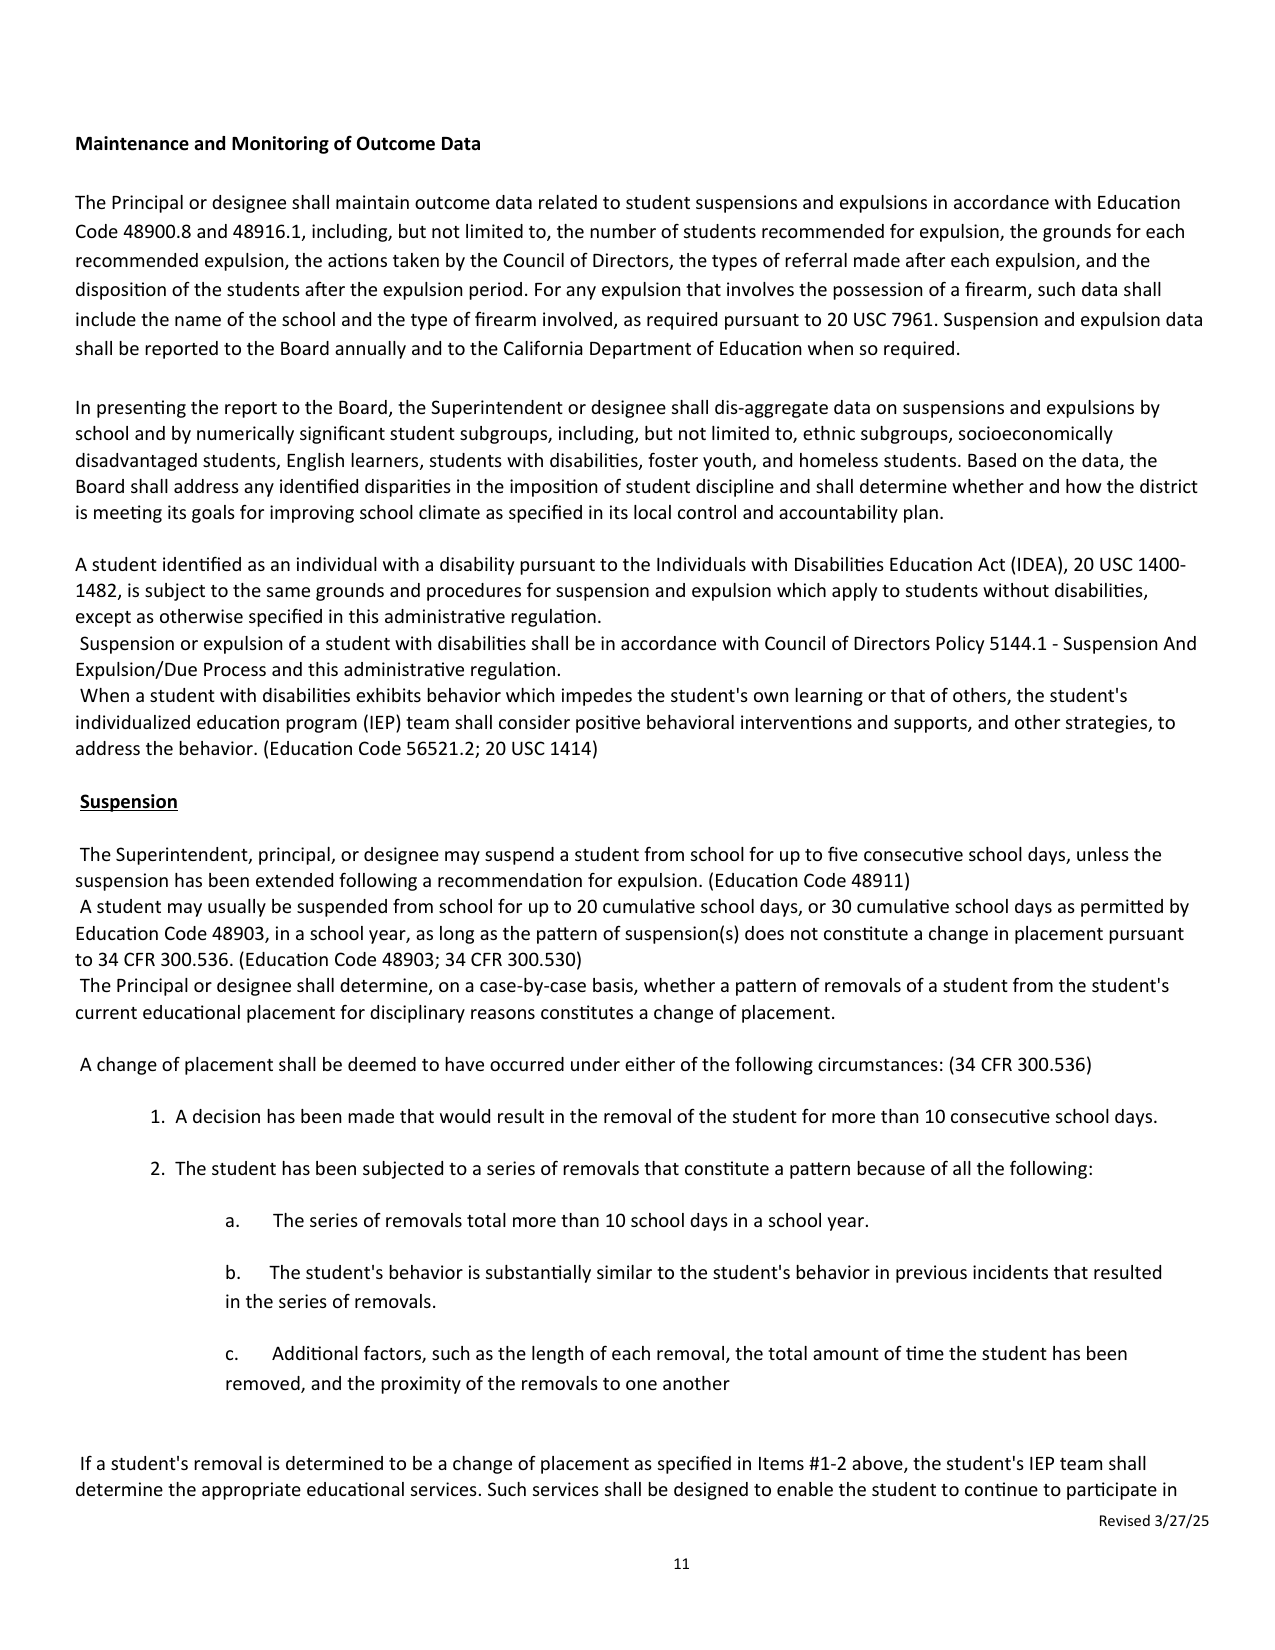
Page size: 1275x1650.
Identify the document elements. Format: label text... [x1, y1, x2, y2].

text b. The student's behavior is substantially similar to the student's behavior in previous incidents that resulted in the series of removals. [225, 1259, 1200, 1314]
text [75, 1424, 1200, 1502]
text The Principal or designee shall maintain outcome data related to student suspensions and expulsions in accordance with Education Code 48900.8 and 48916.1, including, but not limited to, the number of students recommended for expulsion, the grounds for each recommended expulsion, the actions taken by the Council of Directors, the types of referral made after each expulsion, and the disposition of the students after the expulsion period. For any expulsion that involves the possession of a firearm, such data shall include the name of the school and the type of firearm involved, as required pursuant to 20 USC 7961. Suspension and expulsion data shall be reported to the Board annually and to the California Department of Education when so required. [75, 189, 1209, 360]
text In presenting the report to the Board, the Superintendent or designee shall dis-aggregate data on suspensions and expulsions by school and by numerically significant student subgroups, including, but not limited to, ethnic subgroups, socioeconomically disadvantaged students, English learners, students with disabilities, foster youth, and homeless students. Based on the data, the Board shall address any identified disparities in the imposition of student discipline and shall determine whether and how the district is meeting its goals for improving school climate as specified in its local control and accountability plan. [75, 394, 1209, 525]
text c. Additional factors, such as the length of each removal, the total amount of time the student has been removed, and the proximity of the removals to one another [225, 1341, 1200, 1395]
text a. The series of removals total more than 10 school days in a school year. [150, 1207, 1200, 1233]
text A student identified as an individual with a disability pursuant to the Individuals with Disabilities Education Act (IDEA), 20 USC 1400-1482, is subject to the same grounds and procedures for suspension and expulsion which apply to students without disabilities, except as otherwise specified in this administrative regulation. Suspension or expulsion of a student with disabilities shall be in accordance with Council of Directors Policy 5144.1 - Suspension And Expulsion/Due Process and this administrative regulation. When a student with disabilities exhibits behavior which impedes the student's own learning or that of others, the student's individualized education program (IEP) team shall consider positive behavioral interventions and supports, and other strategies, to address the behavior. (Education Code 56521.2; 20 USC 1414) Suspension The Superintendent, principal, or designee may suspend a student from school for up to five consecutive school days, unless the suspension has been extended following a recommendation for expulsion. (Education Code 48911) A student may usually be suspended from school for up to 20 cumulative school days, or 30 cumulative school days as permitted by Education Code 48903, in a school year, as long as the pattern of suspension(s) does not constitute a change in placement pursuant to 34 CFR 300.536. (Education Code 48903; 34 CFR 300.530) The Principal or designee shall determine, on a case-by-case basis, whether a pattern of removals of a student from the student's current educational placement for disciplinary reasons constitutes a change of placement. A change of placement shall be deemed to have occurred under either of the following circumstances: (34 CFR 300.536) [75, 551, 1200, 1077]
text 1. A decision has been made that would result in the removal of the student for more than 10 consecutive school days. [75, 1103, 1200, 1128]
text Maintenance and Monitoring of Outcome Data [75, 130, 1209, 155]
text 2. The student has been subjected to a series of removals that constitute a pattern because of all the following: [75, 1155, 1200, 1181]
